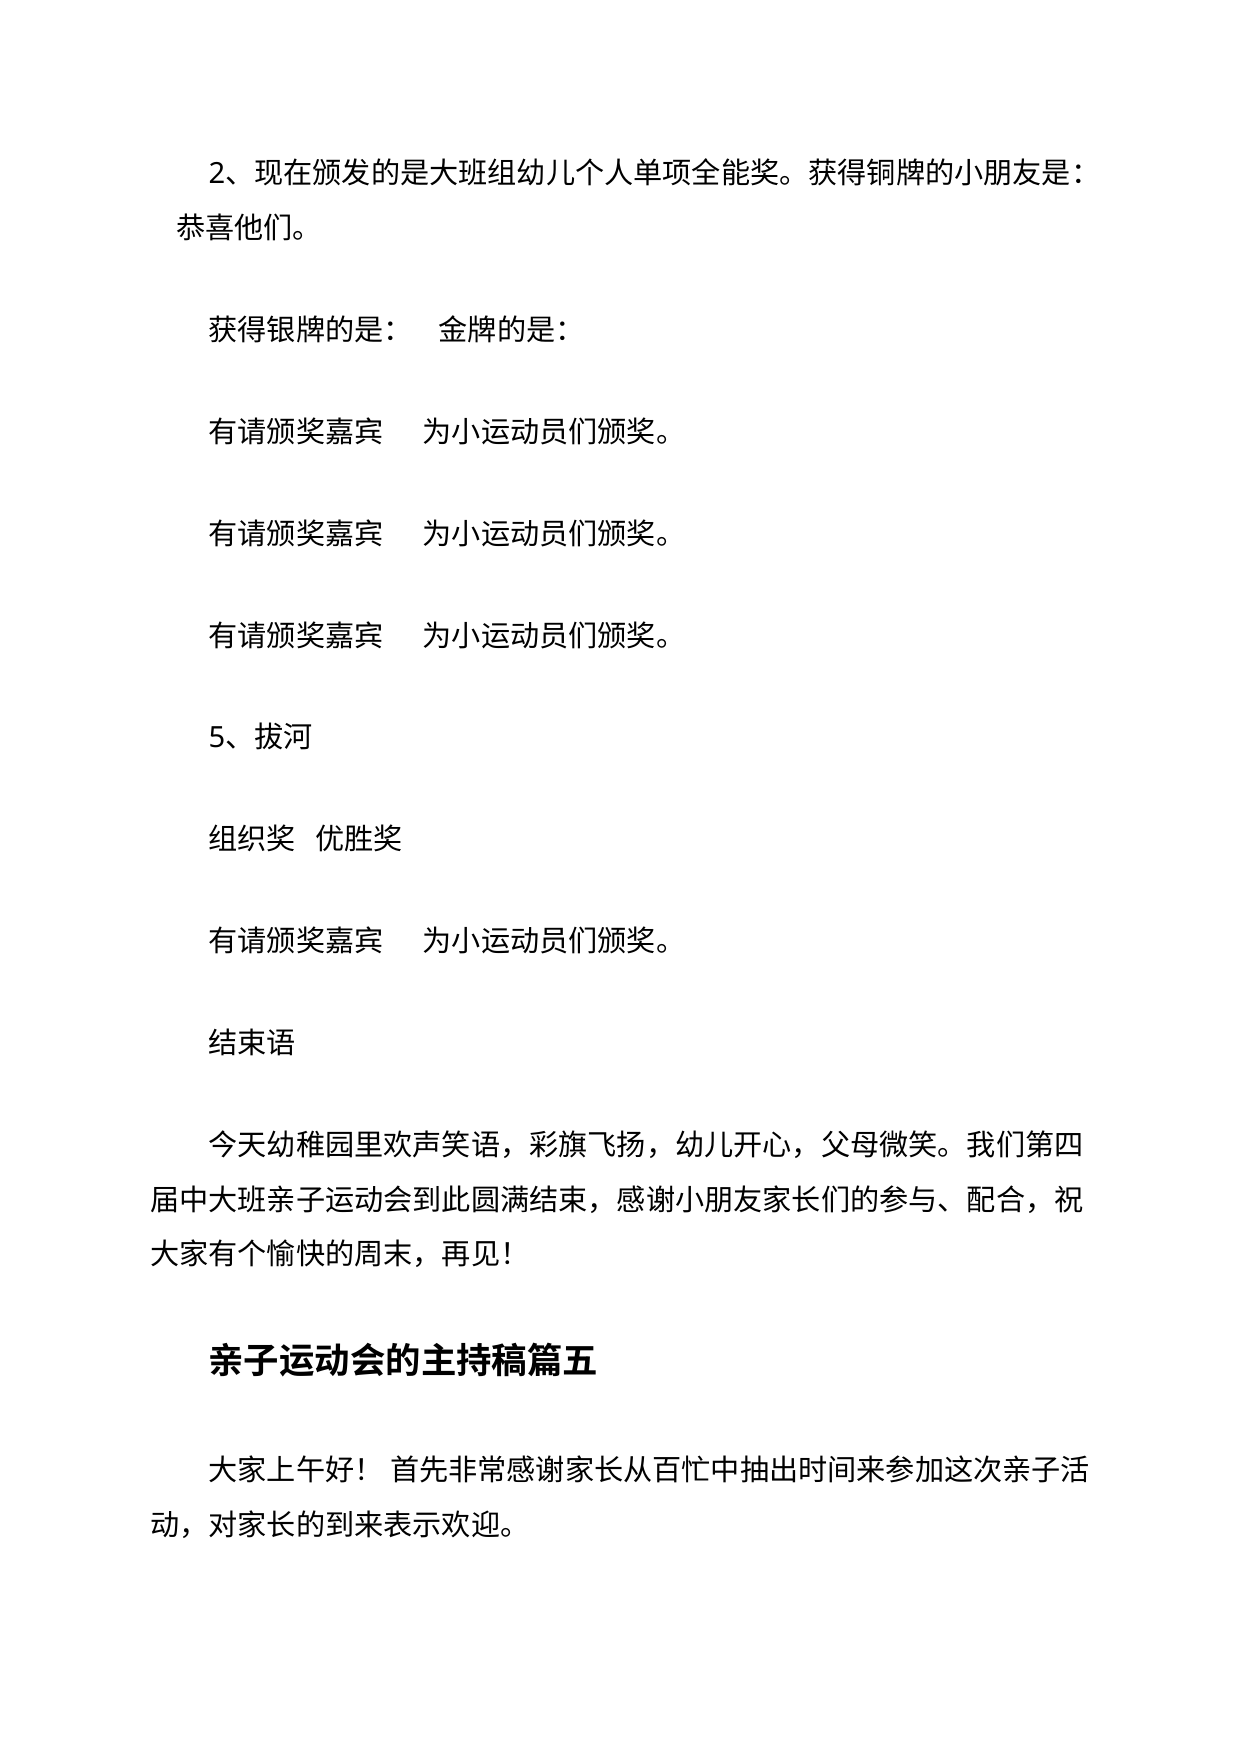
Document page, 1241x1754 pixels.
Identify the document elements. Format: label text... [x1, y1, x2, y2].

text 2、现在颁发的是大班组幼儿个人单项全能奖。获得铜牌的小朋友是： 恭喜他们。 [150, 150, 1090, 247]
text 有请颁奖嘉宾 为小运动员们颁奖。 [150, 408, 1090, 451]
text 大家上午好！ 首先非常感谢家长从百忙中抽出时间来参加这次亲子活动，对家长的到来表示欢迎。 [150, 1446, 1090, 1543]
text 有请颁奖嘉宾 为小运动员们颁奖。 [150, 510, 1090, 553]
text 5、拔河 [150, 714, 1090, 756]
text 有请颁奖嘉宾 为小运动员们颁奖。 [150, 918, 1090, 960]
text 今天幼稚园里欢声笑语，彩旗飞扬，幼儿开心，父母微笑。我们第四届中大班亲子运动会到此圆满结束，感谢小朋友家长们的参与、配合，祝大家有个愉快的周末，再见！ [150, 1121, 1090, 1273]
text 组织奖 优胜奖 [150, 816, 1090, 858]
text 有请颁奖嘉宾 为小运动员们颁奖。 [150, 612, 1090, 654]
text 结束语 [150, 1019, 1090, 1062]
text 亲子运动会的主持稿篇五 [150, 1333, 1090, 1384]
text 获得银牌的是： 金牌的是： [150, 307, 1090, 349]
